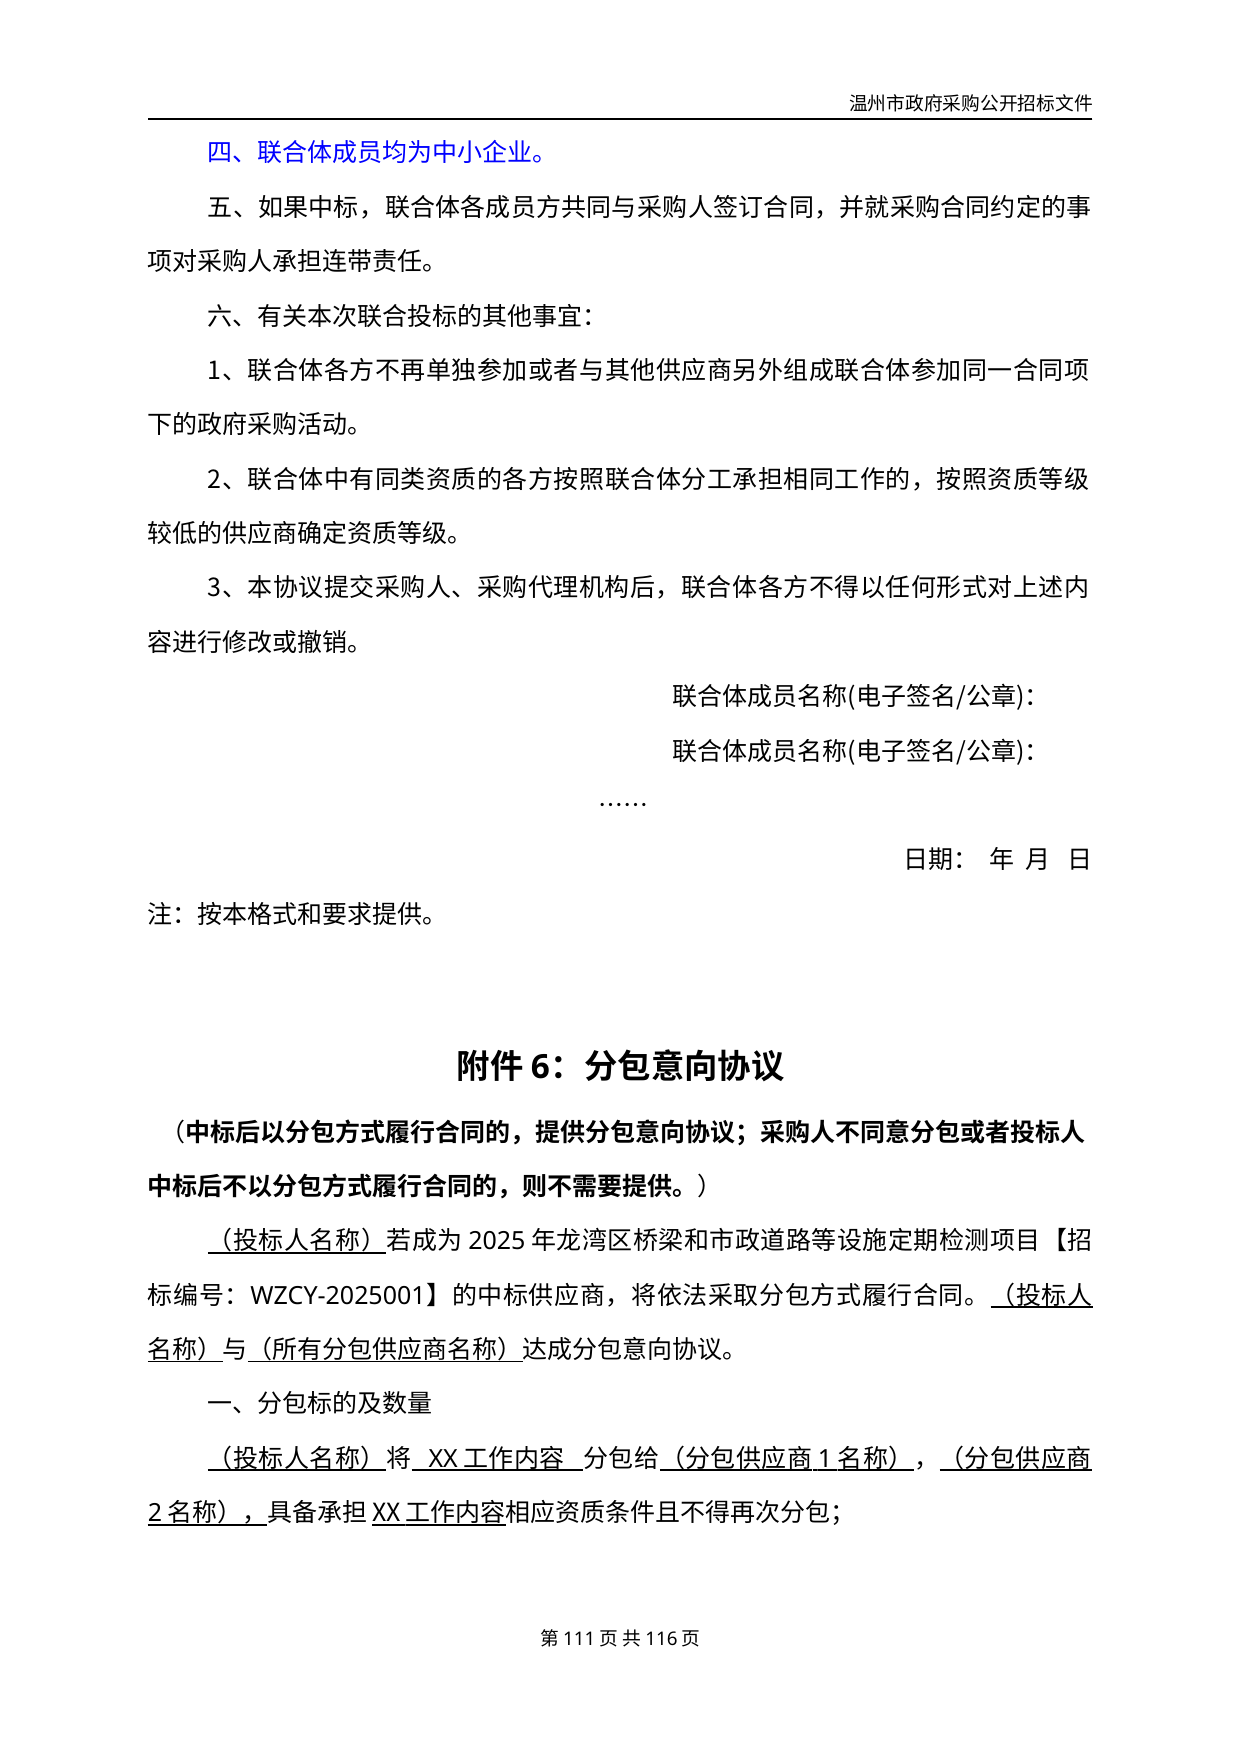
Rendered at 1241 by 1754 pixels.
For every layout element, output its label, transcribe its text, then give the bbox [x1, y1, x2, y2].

text 注：按本格式和要求提供。 [148, 894, 1049, 930]
text 四、联合体成员均为中小企业。 [148, 133, 1092, 169]
text 联合体成员名称(电子签名/公章)： [148, 731, 1092, 767]
text 六、有关本次联合投标的其他事宜： [148, 296, 1092, 332]
text …… [148, 785, 992, 822]
text 五、如果中标，联合体各成员方共同与采购人签订合同，并就采购合同约定的事项对采购人承担连带责任。 [148, 187, 1092, 278]
text 3、本协议提交采购人、采购代理机构后，联合体各方不得以任何形式对上述内容进行修改或撤销。 [148, 568, 1092, 658]
text 联合体成员名称(电子签名/公章)： [148, 677, 1092, 713]
text 2、联合体中有同类资质的各方按照联合体分工承担相同工作的，按照资质等级较低的供应商确定资质等级。 [148, 459, 1092, 550]
text 附件6：分包意向协议 [148, 1039, 1092, 1088]
text 日期： 年 月 日 [148, 840, 1092, 876]
text （中标后以分包方式履行合同的，提供分包意向协议；采购人不同意分包或者投标人中标后不以分包方式履行合同的，则不需要提供。） [148, 1112, 1092, 1203]
text （投标人名称）将 XX工作内容 分包给（分包供应商1名称），（分包供应商2名称），具备承担XX工作内容相应资质条件且不得再次分包； [148, 1438, 1092, 1529]
text （投标人名称）若成为2025年龙湾区桥梁和市政道路等设施定期检测项目【招标编号：WZCY-2025001】的中标供应商，将依法采取分包方式履行合同。（投标人名称）与（所有分包供应商名称）达成分包意向协议。 [148, 1221, 1092, 1366]
text 一、分包标的及数量 [148, 1384, 1092, 1420]
text 1、联合体各方不再单独参加或者与其他供应商另外组成联合体参加同一合同项下的政府采购活动。 [148, 350, 1092, 441]
